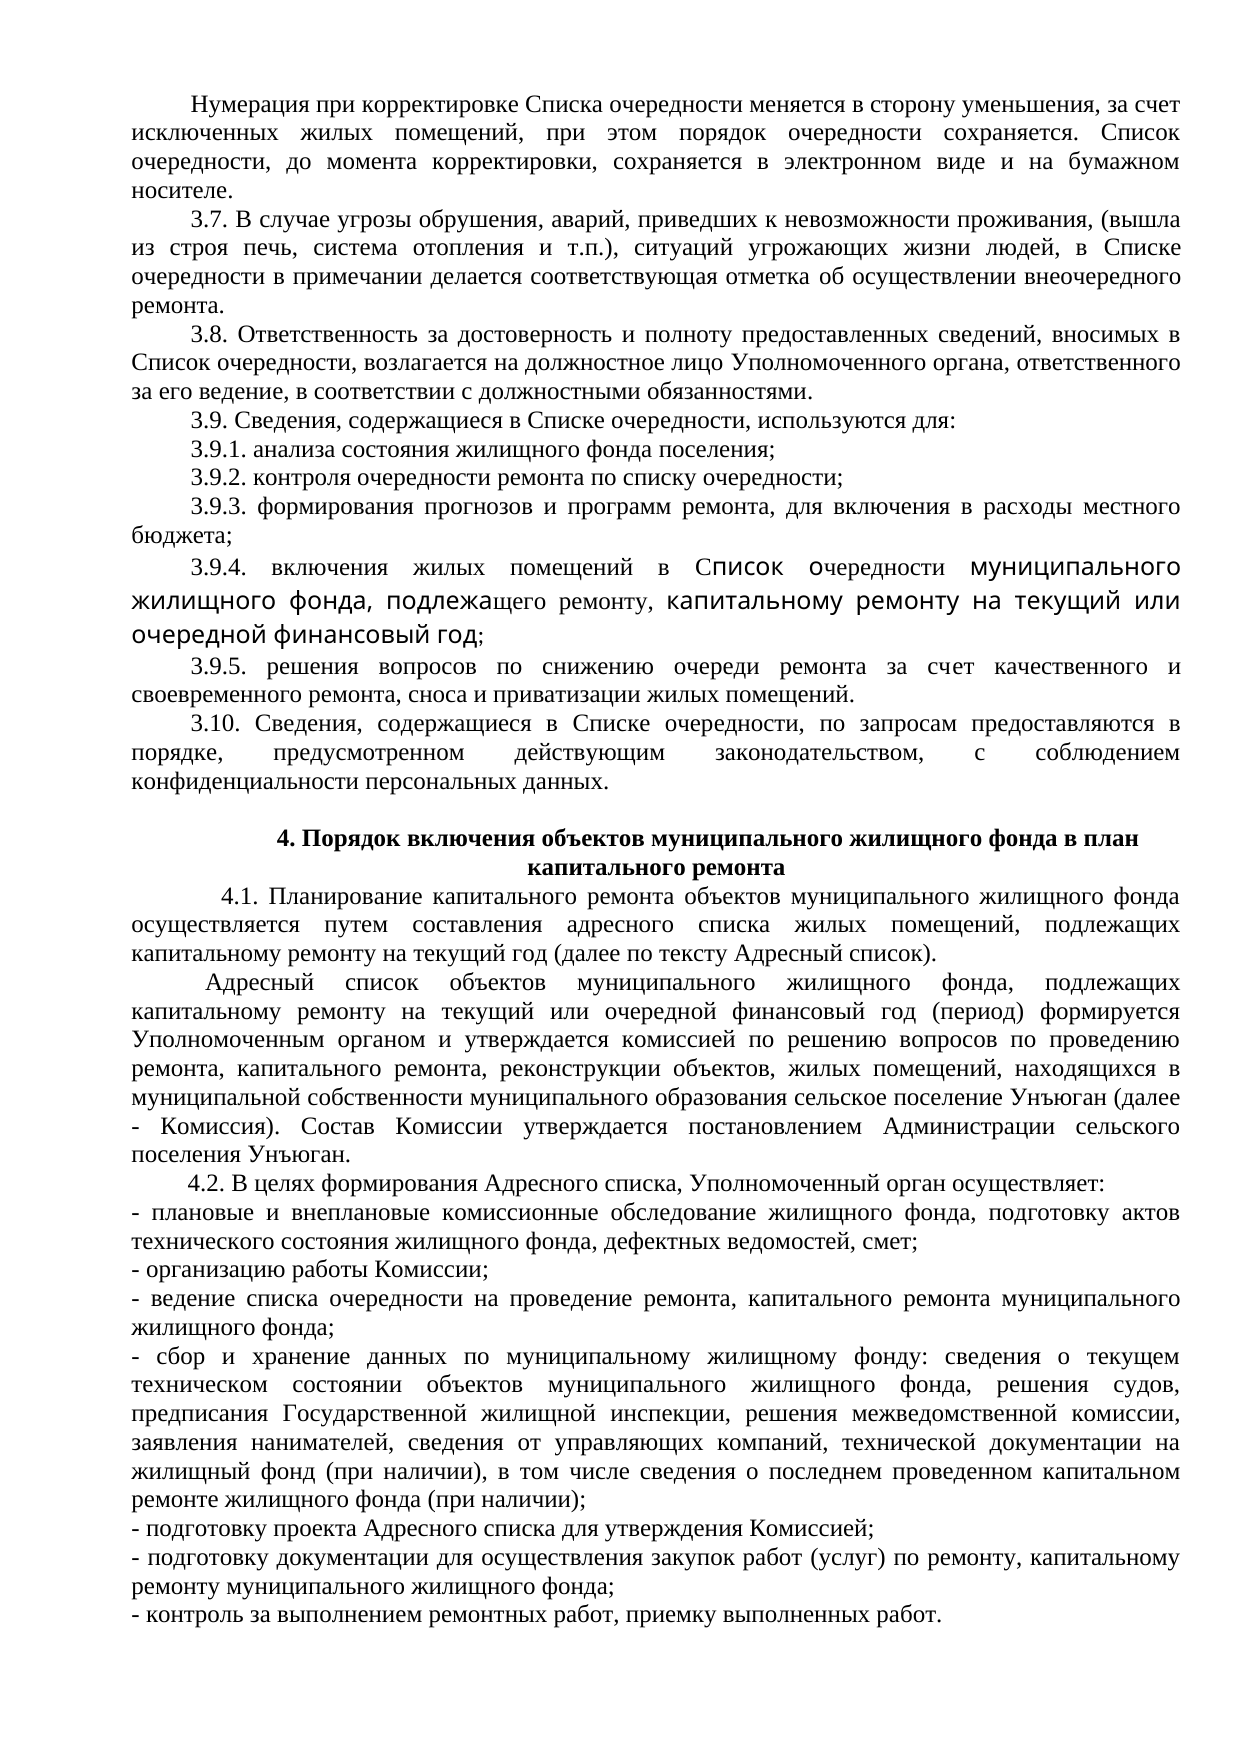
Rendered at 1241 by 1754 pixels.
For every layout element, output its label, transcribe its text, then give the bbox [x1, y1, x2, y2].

text - подготовку проекта Адресного списка для утверждения Комиссией; [131, 1513, 1181, 1542]
title 3.9.2. контроля очередности ремонта по списку очередности; [131, 462, 1181, 491]
title 3.10. Сведения, содержащиеся в Списке очередности, по запросам предоставляются в порядке, предусмотренном действующим законодательством, с соблюдением конфиденциальности персональных данных. [131, 708, 1181, 794]
text - организацию работы Комиссии; [131, 1254, 1181, 1283]
text - контроль за выполнением ремонтных работ, приемку выполненных работ. [131, 1599, 1181, 1628]
title 3.9.3. формирования прогнозов и программ ремонта, для включения в расходы местного бюджета; [131, 491, 1181, 549]
title 3.8. Ответственность за достоверность и полноту предоставленных сведений, вносимых в Список очередности, возлагается на должностное лицо Уполномоченного органа, ответственного за его ведение, в соответствии с должностными обязанностями. [131, 319, 1181, 405]
text - плановые и внеплановые комиссионные обследование жилищного фонда, подготовку актов технического состояния жилищного фонда, дефектных ведомостей, смет; [131, 1197, 1181, 1254]
title 3.9.1. анализа состояния жилищного фонда поселения; [131, 434, 1181, 462]
text - ведение списка очередности на проведение ремонта, капитального ремонта муниципального жилищного фонда; [131, 1283, 1181, 1341]
text Нумерация при корректировке Списка очередности меняется в сторону уменьшения, за счет исключенных жилых помещений, при этом порядок очередности сохраняется. Список очередности, до момента корректировки, сохраняется в электронном виде и на бумажном носителе. [131, 89, 1181, 204]
text 4.1. Планирование капитального ремонта объектов муниципального жилищного фонда осуществляется путем составления адресного списка жилых помещений, подлежащих капитальному ремонту на текущий год (далее по тексту Адресный список). [131, 881, 1181, 967]
text 4.2. В целях формирования Адресного списка, Уполномоченный орган осуществляет: [131, 1168, 1181, 1197]
text Адресный список объектов муниципального жилищного фонда, подлежащих капитальному ремонту на текущий или очередной финансовый год (период) формируется Уполномоченным органом и утверждается комиссией по решению вопросов по проведению ремонта, капитального ремонта, реконструкции объектов, жилых помещений, находящихся в муниципальной собственности муниципального образования сельское поселение Унъюган (далее - Комиссия). Состав Комиссии утверждается постановлением Администрации сельского поселения Унъюган. [131, 967, 1181, 1168]
title 3.9. Сведения, содержащиеся в Списке очередности, используются для: [131, 405, 1181, 434]
title 3.9.5. решения вопросов по снижению очереди ремонта за счет качественного и своевременного ремонта, сноса и приватизации жилых помещений. [131, 651, 1181, 708]
text 4. Порядок включения объектов муниципального жилищного фонда в план капитального ремонта [131, 823, 1181, 881]
title 3.9.4. включения жилых помещений в Список очередности муниципального жилищного фонда, подлежащего ремонту, капитальному ремонту на текущий или очередной финансовый год; [131, 549, 1181, 651]
text - подготовку документации для осуществления закупок работ (услуг) по ремонту, капитальному ремонту муниципального жилищного фонда; [131, 1542, 1181, 1599]
title 3.7. В случае угрозы обрушения, аварий, приведших к невозможности проживания, (вышла из строя печь, система отопления и т.п.), ситуаций угрожающих жизни людей, в Списке очередности в примечании делается соответствующая отметка об осуществлении внеочередного ремонта. [131, 204, 1181, 319]
text - сбор и хранение данных по муниципальному жилищному фонду: сведения о текущем техническом состоянии объектов муниципального жилищного фонда, решения судов, предписания Государственной жилищной инспекции, решения межведомственной комиссии, заявления нанимателей, сведения от управляющих компаний, технической документации на жилищный фонд (при наличии), в том числе сведения о последнем проведенном капитальном ремонте жилищного фонда (при наличии); [131, 1341, 1181, 1513]
